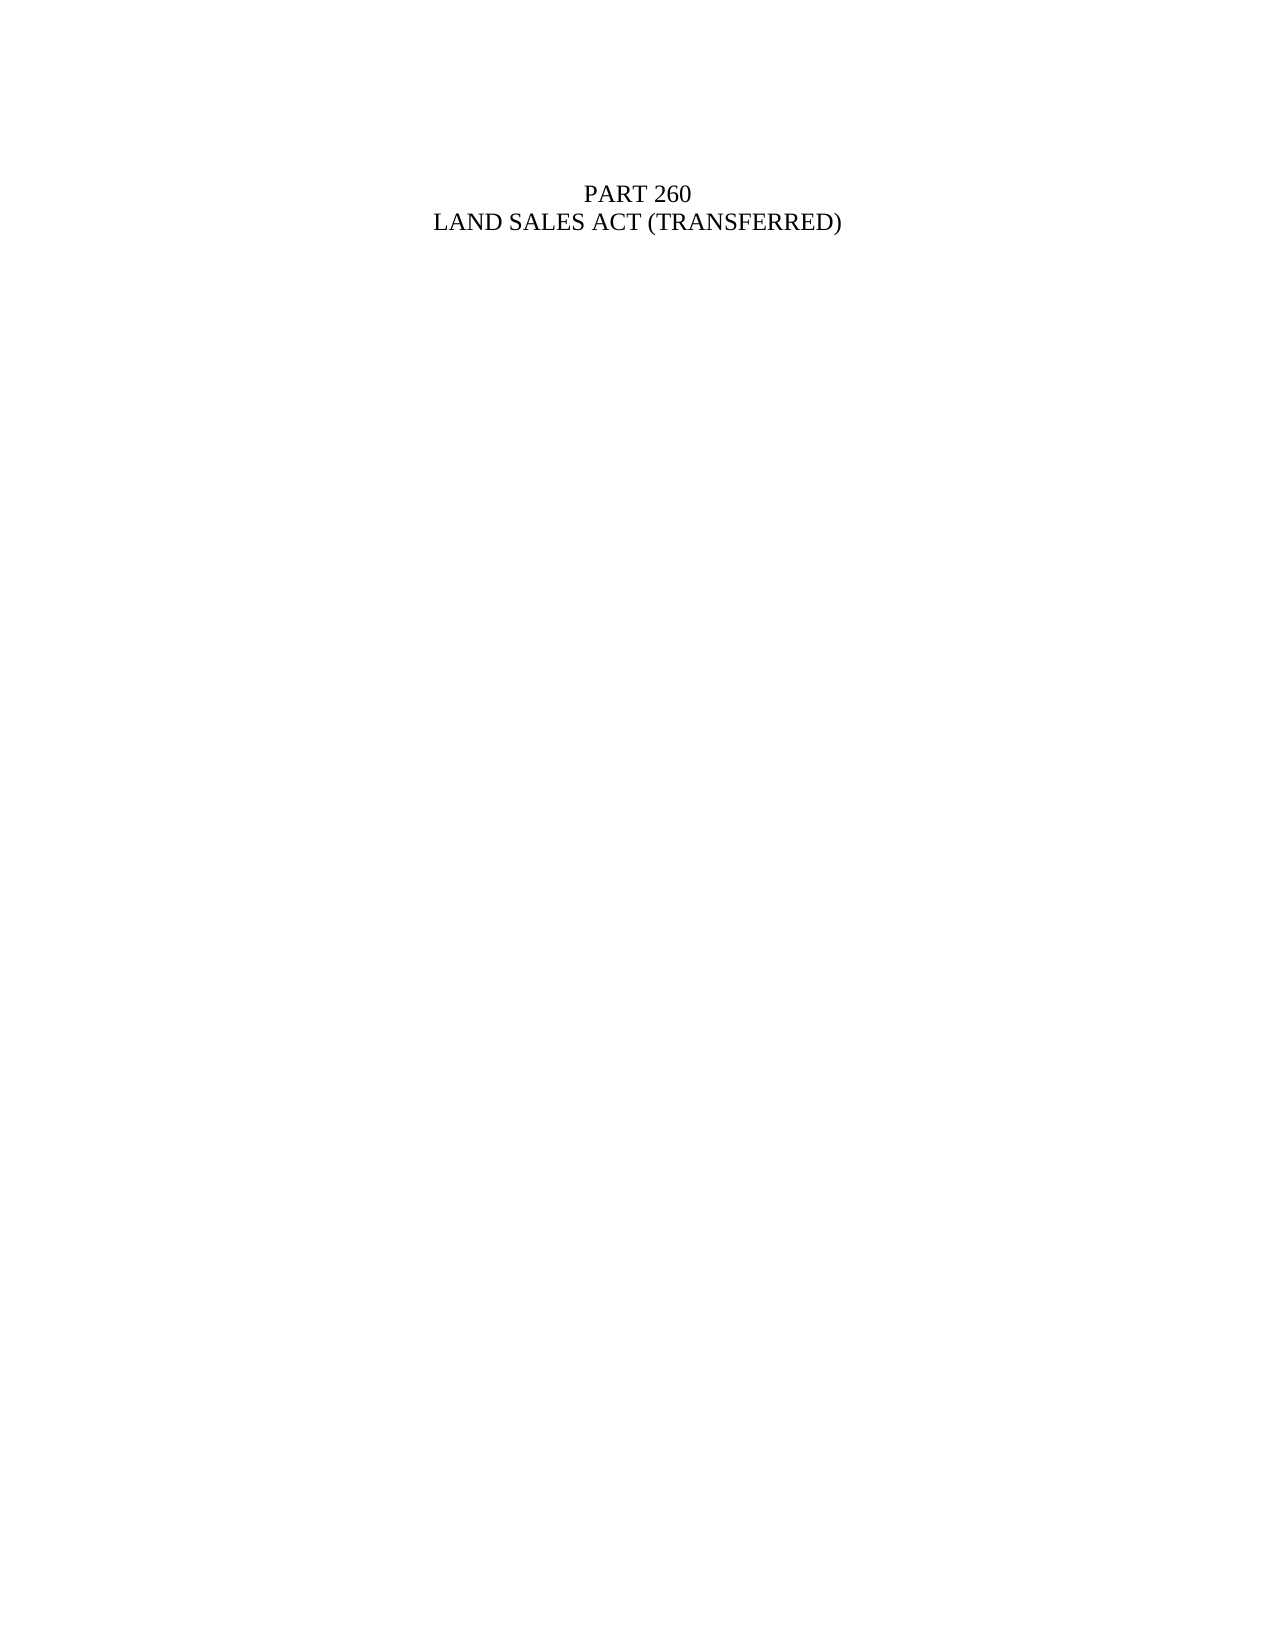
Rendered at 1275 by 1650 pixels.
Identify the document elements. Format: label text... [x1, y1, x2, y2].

text PART 260 [150, 179, 1125, 207]
text LAND SALES ACT (TRANSFERRED) [150, 207, 1125, 236]
